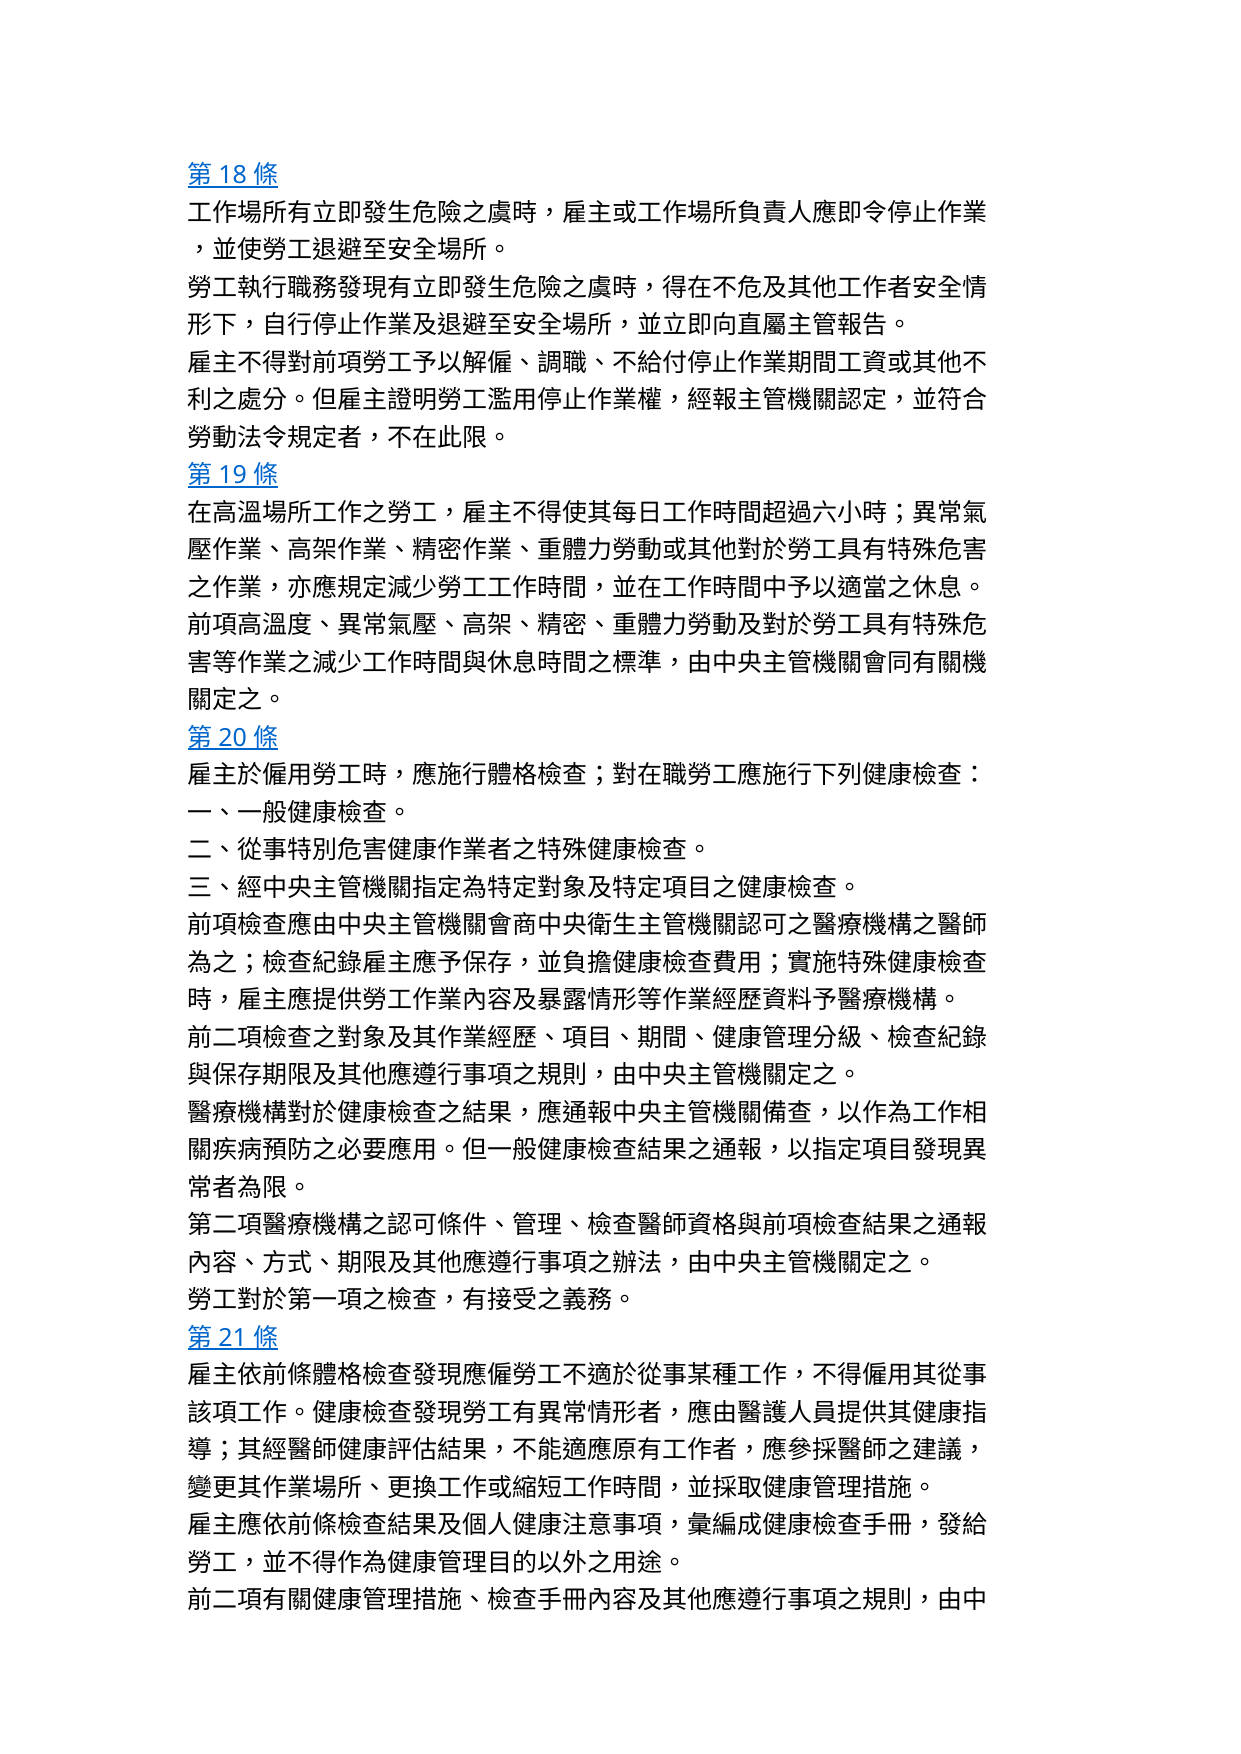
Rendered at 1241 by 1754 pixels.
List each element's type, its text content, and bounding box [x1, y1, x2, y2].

text 利之處分。但雇主證明勞工濫用停止作業權，經報主管機關認定，並符合 [187, 379, 1053, 417]
text 勞工執行職務發現有立即發生危險之虞時，得在不危及其他工作者安全情 [187, 267, 1053, 304]
text 內容、方式、期限及其他應遵行事項之辦法，由中央主管機關定之。 [187, 1242, 1053, 1279]
text 雇主於僱用勞工時，應施行體格檢查；對在職勞工應施行下列健康檢查： [187, 754, 1053, 792]
text 第 18 條 [187, 154, 1053, 192]
text 關定之。 [187, 679, 1053, 717]
text 工作場所有立即發生危險之虞時，雇主或工作場所負責人應即令停止作業 [187, 192, 1053, 229]
text 前二項有關健康管理措施、檢查手冊內容及其他應遵行事項之規則，由中 [187, 1579, 1053, 1617]
text 形下，自行停止作業及退避至安全場所，並立即向直屬主管報告。 [187, 304, 1053, 342]
text 勞工對於第一項之檢查，有接受之義務。 [187, 1279, 1053, 1317]
text 第 20 條 [187, 717, 1053, 754]
text 第 19 條 [187, 454, 1053, 492]
text 醫療機構對於健康檢查之結果，應通報中央主管機關備查，以作為工作相 [187, 1092, 1053, 1129]
text 為之；檢查紀錄雇主應予保存，並負擔健康檢查費用；實施特殊健康檢查 [187, 942, 1053, 979]
text 變更其作業場所、更換工作或縮短工作時間，並採取健康管理措施。 [187, 1467, 1053, 1504]
text 常者為限。 [187, 1167, 1053, 1204]
text 勞工，並不得作為健康管理目的以外之用途。 [187, 1542, 1053, 1579]
text 第 21 條 [187, 1317, 1053, 1354]
text 與保存期限及其他應遵行事項之規則，由中央主管機關定之。 [187, 1054, 1053, 1092]
text 關疾病預防之必要應用。但一般健康檢查結果之通報，以指定項目發現異 [187, 1129, 1053, 1167]
text ，並使勞工退避至安全場所。 [187, 229, 1053, 267]
text 二、從事特別危害健康作業者之特殊健康檢查。 [187, 829, 1053, 867]
text 一、一般健康檢查。 [187, 792, 1053, 829]
text 該項工作。健康檢查發現勞工有異常情形者，應由醫護人員提供其健康指 [187, 1392, 1053, 1429]
text 前項檢查應由中央主管機關會商中央衛生主管機關認可之醫療機構之醫師 [187, 904, 1053, 942]
text 在高溫場所工作之勞工，雇主不得使其每日工作時間超過六小時；異常氣 [187, 492, 1053, 529]
text 雇主應依前條檢查結果及個人健康注意事項，彙編成健康檢查手冊，發給 [187, 1504, 1053, 1542]
text 之作業，亦應規定減少勞工工作時間，並在工作時間中予以適當之休息。 [187, 567, 1053, 604]
text 雇主依前條體格檢查發現應僱勞工不適於從事某種工作，不得僱用其從事 [187, 1354, 1053, 1392]
text 雇主不得對前項勞工予以解僱、調職、不給付停止作業期間工資或其他不 [187, 342, 1053, 379]
text 三、經中央主管機關指定為特定對象及特定項目之健康檢查。 [187, 867, 1053, 904]
text 壓作業、高架作業、精密作業、重體力勞動或其他對於勞工具有特殊危害 [187, 529, 1053, 567]
text 導；其經醫師健康評估結果，不能適應原有工作者，應參採醫師之建議， [187, 1429, 1053, 1467]
text 勞動法令規定者，不在此限。 [187, 417, 1053, 454]
text 前項高溫度、異常氣壓、高架、精密、重體力勞動及對於勞工具有特殊危 [187, 604, 1053, 642]
text 第二項醫療機構之認可條件、管理、檢查醫師資格與前項檢查結果之通報 [187, 1204, 1053, 1242]
text 時，雇主應提供勞工作業內容及暴露情形等作業經歷資料予醫療機構。 [187, 979, 1053, 1017]
text 前二項檢查之對象及其作業經歷、項目、期間、健康管理分級、檢查紀錄 [187, 1017, 1053, 1054]
text 害等作業之減少工作時間與休息時間之標準，由中央主管機關會同有關機 [187, 642, 1053, 679]
